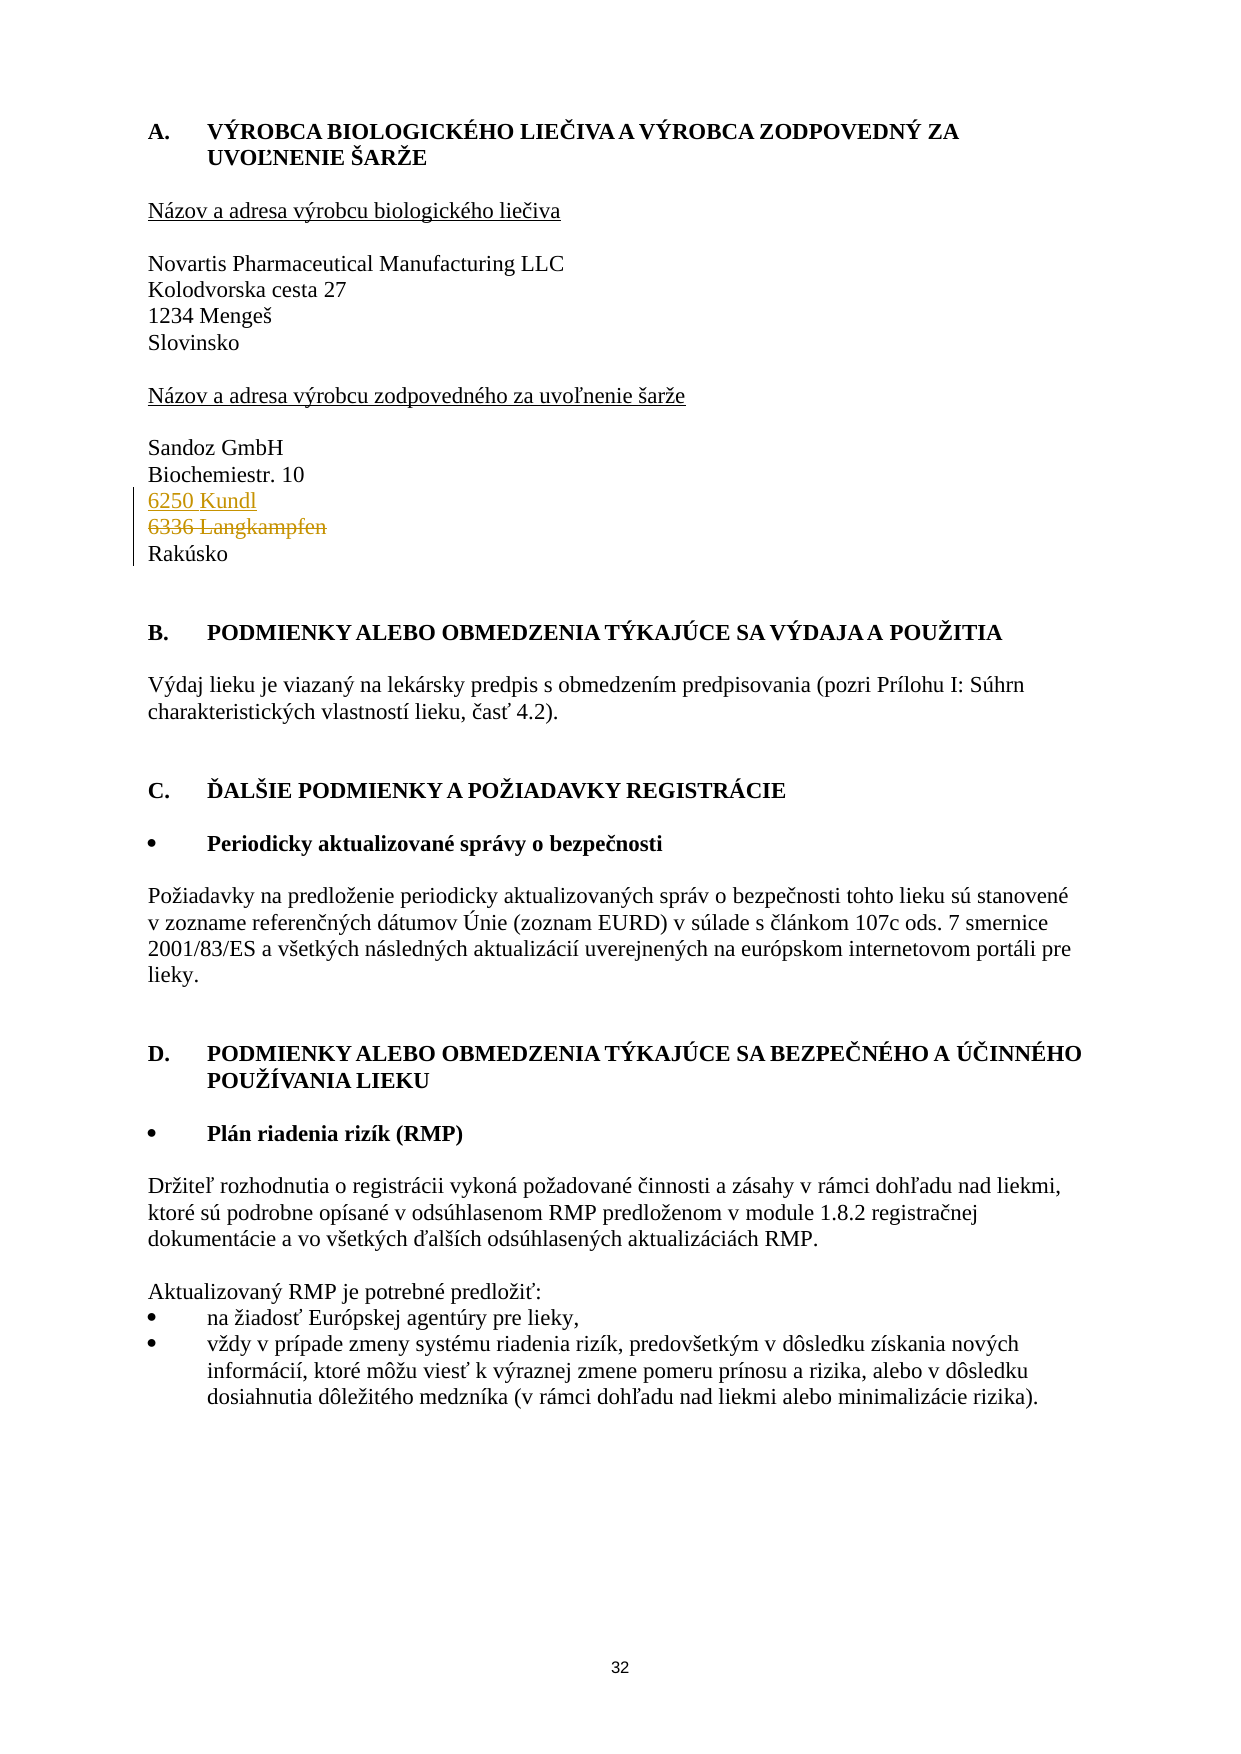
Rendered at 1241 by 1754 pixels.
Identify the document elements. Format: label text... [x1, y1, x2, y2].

text Novartis Pharmaceutical Manufacturing LLC [148, 250, 1092, 276]
text 1234 Mengeš [148, 303, 1092, 329]
list Plán riadenia rizík (RMP) [148, 1119, 1092, 1146]
text Výdaj lieku je viazaný na lekársky predpis s obmedzením predpisovania (pozri Prílohu I: Súhrn charakteristických vlastností lieku, časť 4.2). [148, 672, 1092, 724]
list vždy v prípade zmeny systému riadenia rizík, predovšetkým v dôsledku získania nových informácií, ktoré môžu viesť k výraznej zmene pomeru prínosu a rizika, alebo v dôsledku dosiahnutia dôležitého medzníka (v rámci dohľadu nad liekmi alebo minimalizácie rizika). [148, 1330, 1092, 1409]
text Názov a adresa výrobcu zodpovedného za uvoľnenie šarže [148, 382, 1092, 408]
text Sandoz GmbH [148, 434, 1080, 461]
subtitle B. PODMIENKY ALEBO OBMEDZENIA TÝKAJÚCE SA VÝDAJA A POUŽITIA [148, 619, 1092, 645]
subtitle A. VÝROBCA BIOLOGICKÉHO LIEČIVA A VÝROBCA ZODPOVEDNÝ ZA UVOĽNENIE ŠARŽE [148, 118, 1092, 171]
text Požiadavky na predloženie periodicky aktualizovaných správ o bezpečnosti tohto lieku sú stanovené v zozname referenčných dátumov Únie (zoznam EURD) v súlade s článkom 107c ods. 7 smernice 2001/83/ES a všetkých následných aktualizácií uverejnených na európskom internetovom portáli pre lieky. [148, 882, 1092, 988]
text Slovinsko [148, 329, 1092, 355]
list Periodicky aktualizované správy o bezpečnosti [148, 830, 1092, 856]
text Aktualizovaný RMP je potrebné predložiť: [148, 1278, 1092, 1304]
text Kolodvorska cesta 27 [148, 276, 1092, 303]
text Držiteľ rozhodnutia o registrácii vykoná požadované činnosti a zásahy v rámci dohľadu nad liekmi, ktoré sú podrobne opísané v odsúhlasenom RMP predloženom v module 1.8.2 registračnej dokumentácie a vo všetkých ďalších odsúhlasených aktualizáciách RMP. [148, 1172, 1092, 1251]
text Rakúsko [148, 540, 1092, 566]
text Názov a adresa výrobcu biologického liečiva [148, 197, 1092, 223]
text Biochemiestr. 10 [148, 461, 1080, 487]
subtitle D. PODMIENKY ALEBO OBMEDZENIA TÝKAJÚCE SA BEZPEČNÉHO A ÚČINNÉHO POUŽÍVANIA LIEKU [148, 1041, 1092, 1093]
list na žiadosť Európskej agentúry pre lieky, [148, 1304, 1092, 1330]
subtitle C. ĎALŠIE PODMIENKY A POŽIADAVKY REGISTRÁCIE [148, 777, 1092, 803]
